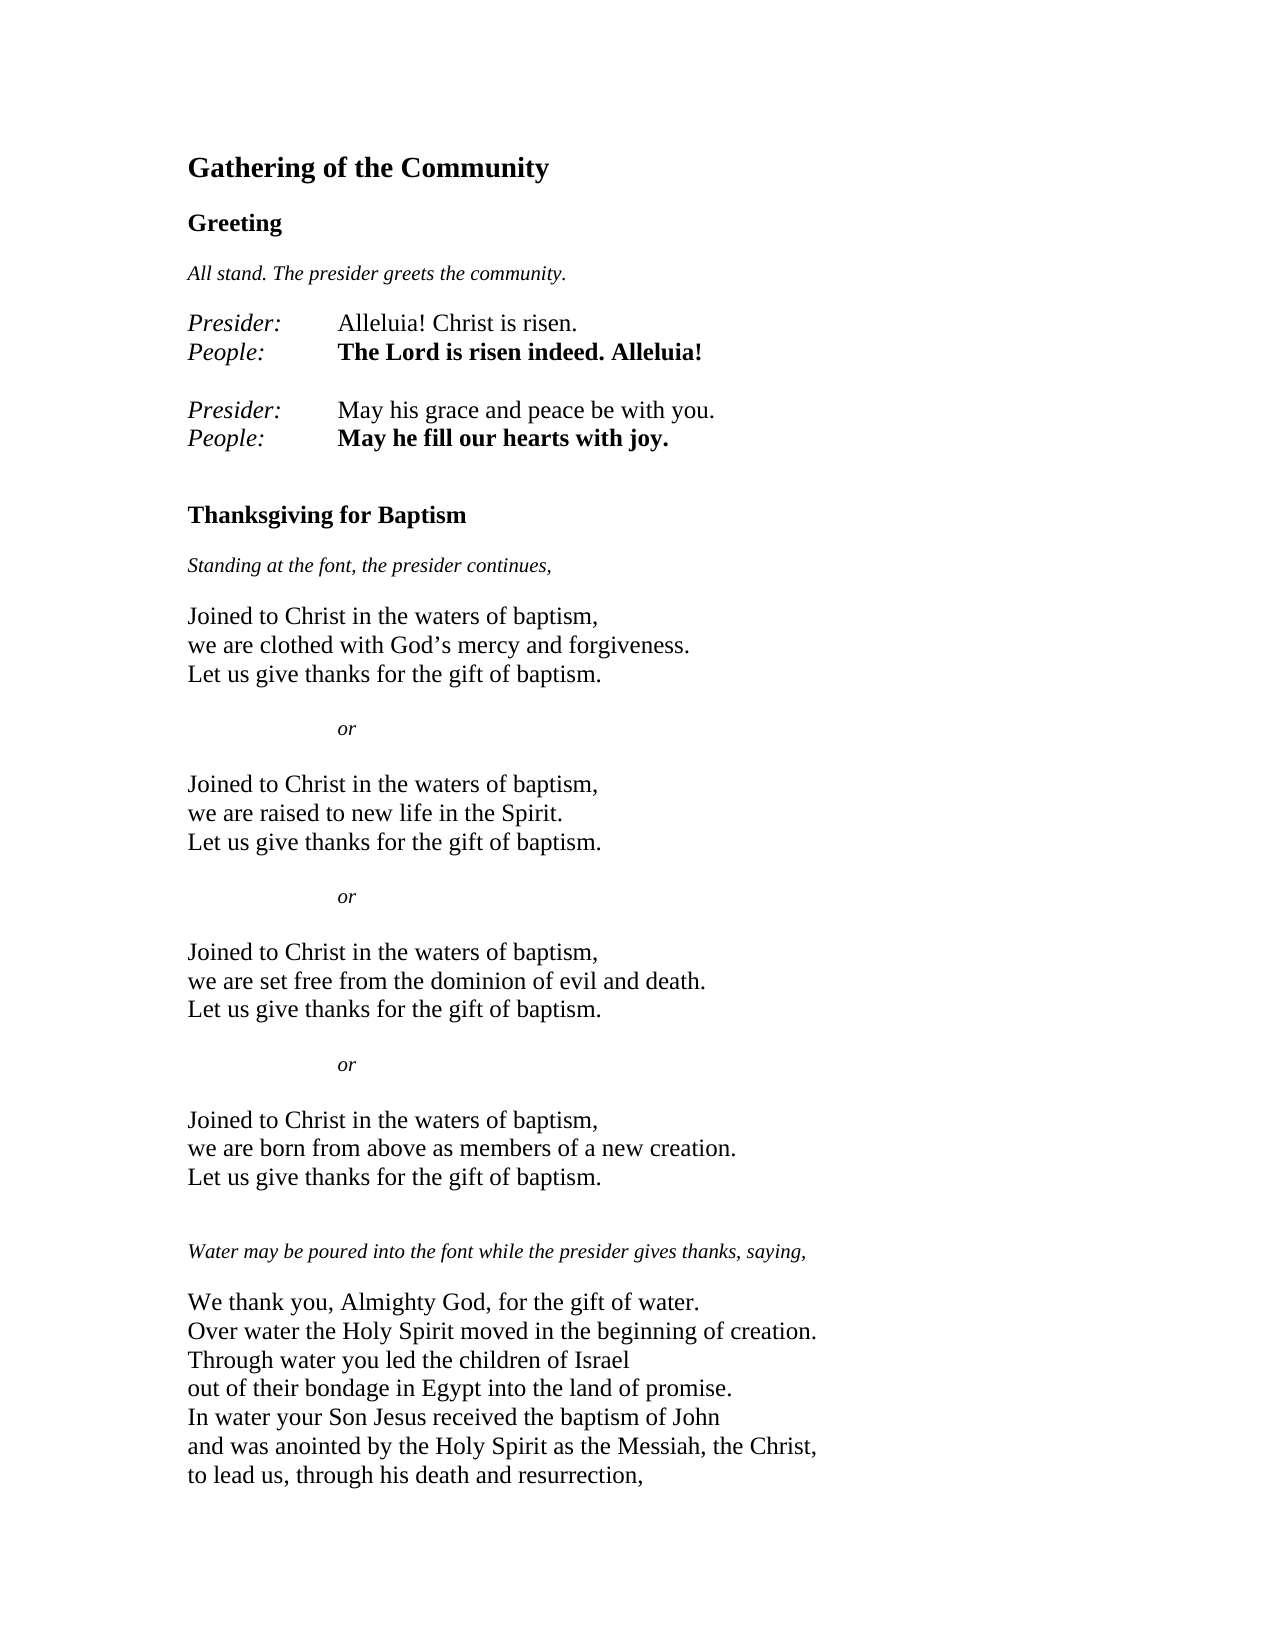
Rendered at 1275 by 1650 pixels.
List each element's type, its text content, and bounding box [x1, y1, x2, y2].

text Gathering of the Community [187, 150, 1087, 183]
text or [262, 1052, 1087, 1076]
text Through water you led the children of Israel [187, 1345, 1087, 1373]
text People: The Lord is risen indeed. Alleluia! [187, 337, 1087, 366]
text we are set free from the dominion of evil and death. [187, 966, 1087, 994]
text we are raised to new life in the Spirit. [187, 798, 1087, 827]
text Let us give thanks for the gift of baptism. [187, 994, 1087, 1023]
text People: May he fill our hearts with joy. [187, 423, 1087, 452]
text Thanksgiving for Baptism [187, 500, 1087, 529]
text Joined to Christ in the waters of baptism, [187, 1105, 1087, 1133]
text Over water the Holy Spirit moved in the beginning of creation. [187, 1316, 1087, 1345]
text Standing at the font, the presider continues, [187, 553, 1087, 577]
text Joined to Christ in the waters of baptism, [187, 601, 1087, 630]
text and was anointed by the Holy Spirit as the Messiah, the Christ, [187, 1431, 1087, 1460]
text Joined to Christ in the waters of baptism, [187, 769, 1087, 798]
text Presider: Alleluia! Christ is risen. [187, 308, 1087, 337]
text we are born from above as members of a new creation. [187, 1133, 1087, 1162]
text Let us give thanks for the gift of baptism. [187, 659, 1087, 688]
text We thank you, Almighty God, for the gift of water. [187, 1287, 1087, 1316]
text Let us give thanks for the gift of baptism. [187, 1162, 1087, 1191]
text to lead us, through his death and resurrection, [187, 1460, 1087, 1488]
text or [262, 884, 1087, 908]
text Joined to Christ in the waters of baptism, [187, 937, 1087, 966]
text In water your Son Jesus received the baptism of John [187, 1402, 1087, 1431]
text Water may be poured into the font while the presider gives thanks, saying, [187, 1239, 1087, 1263]
text Presider: May his grace and peace be with you. [187, 395, 1087, 423]
text All stand. The presider greets the community. [187, 260, 1087, 284]
text out of their bondage in Egypt into the land of promise. [187, 1373, 1087, 1402]
text or [262, 716, 1087, 740]
text Greeting [187, 208, 1087, 236]
text we are clothed with God’s mercy and forgiveness. [187, 630, 1087, 659]
text Let us give thanks for the gift of baptism. [187, 827, 1087, 855]
